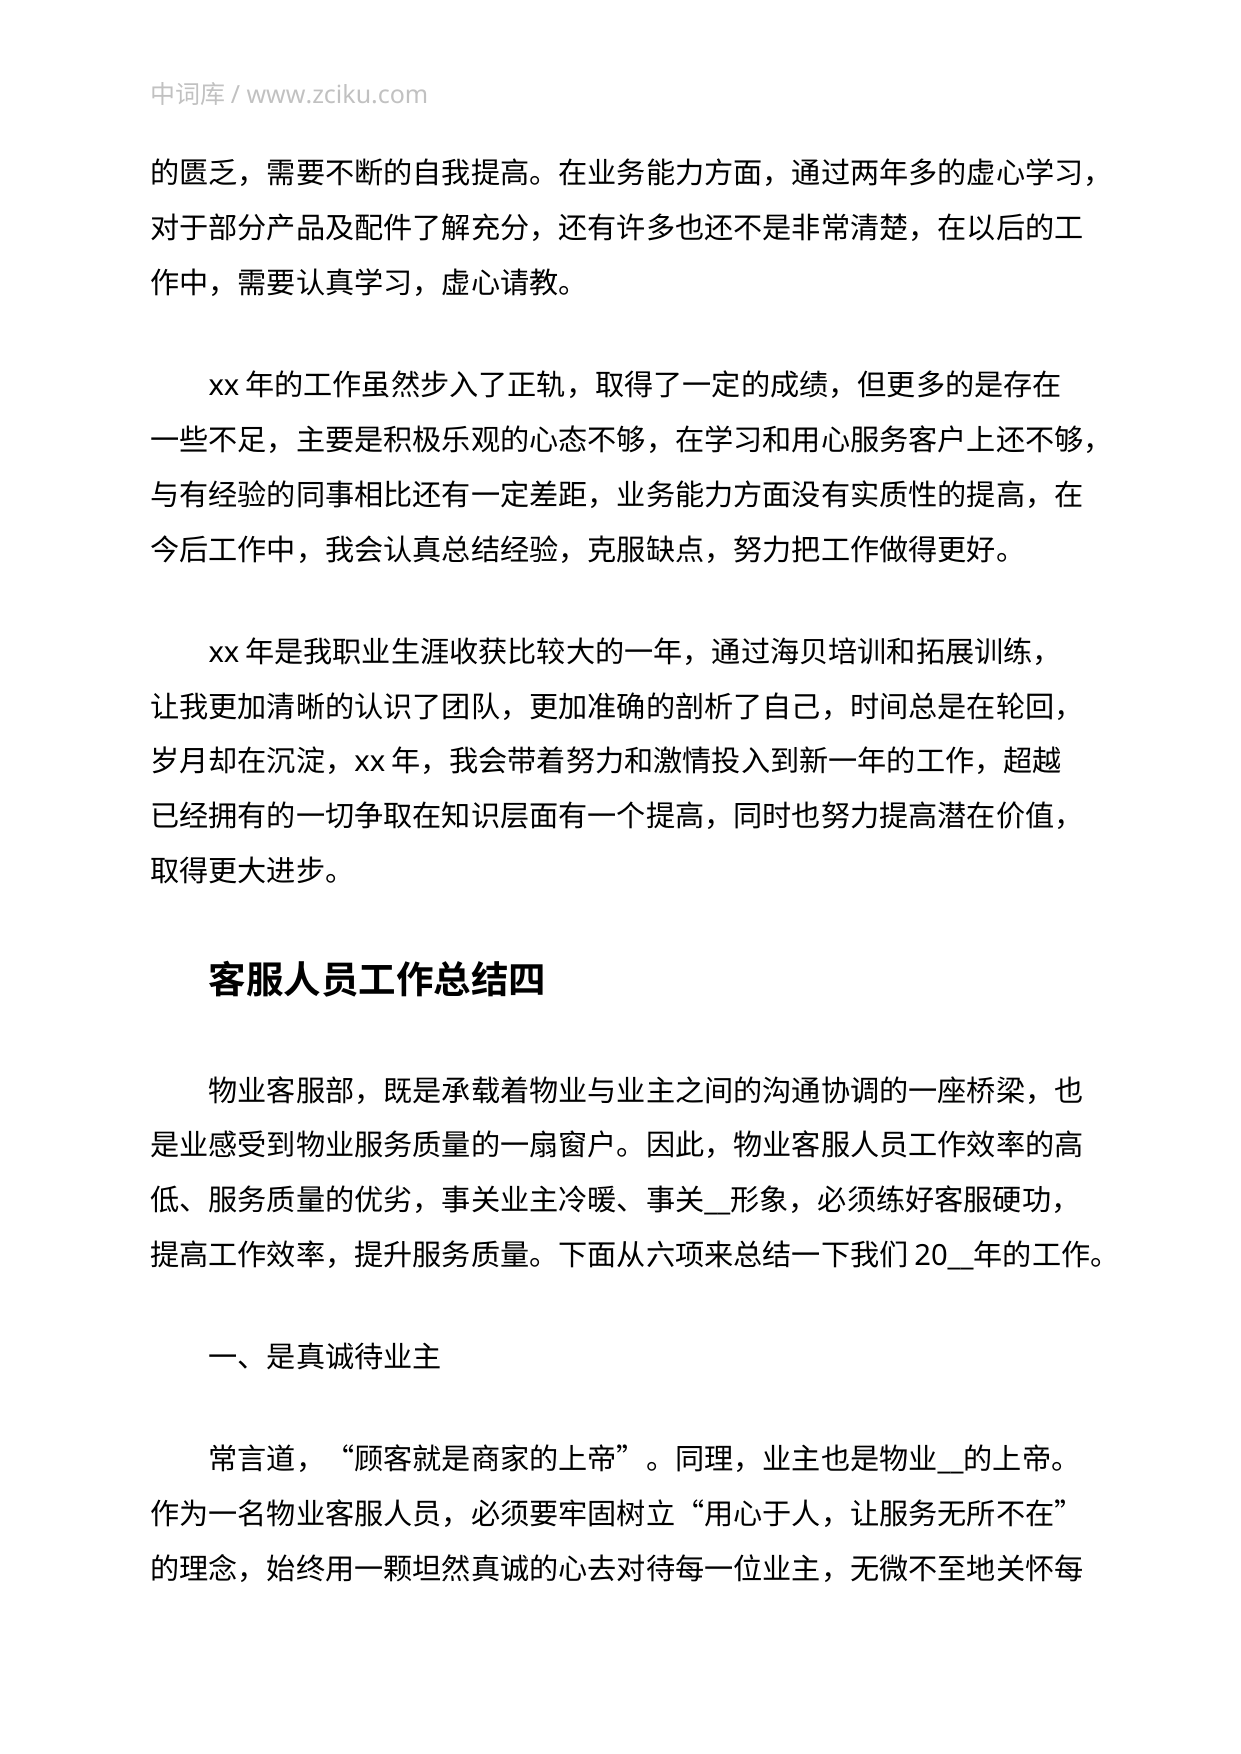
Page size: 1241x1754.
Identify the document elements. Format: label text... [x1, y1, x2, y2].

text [150, 1436, 1090, 1588]
text 一、是真诚待业主 [150, 1334, 1090, 1376]
text xx年的工作虽然步入了正轨，取得了一定的成绩，但更多的是存在一些不足，主要是积极乐观的心态不够，在学习和用心服务客户上还不够，与有经验的同事相比还有一定差距，业务能力方面没有实质性的提高，在今后工作中，我会认真总结经验，克服缺点，努力把工作做得更好。 [150, 362, 1090, 569]
text 物业客服部，既是承载着物业与业主之间的沟通协调的一座桥梁，也是业感受到物业服务质量的一扇窗户。因此，物业客服人员工作效率的高低、服务质量的优劣，事关业主冷暖、事关__形象，必须练好客服硬功，提高工作效率，提升服务质量。下面从六项来总结一下我们20__年的工作。 [150, 1067, 1090, 1274]
text 客服人员工作总结四 [150, 950, 1090, 1004]
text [150, 150, 1090, 302]
text xx年是我职业生涯收获比较大的一年，通过海贝培训和拓展训练，让我更加清晰的认识了团队，更加准确的剖析了自己，时间总是在轮回，岁月却在沉淀，xx年，我会带着努力和激情投入到新一年的工作，超越已经拥有的一切争取在知识层面有一个提高，同时也努力提高潜在价值，取得更大进步。 [150, 628, 1090, 890]
